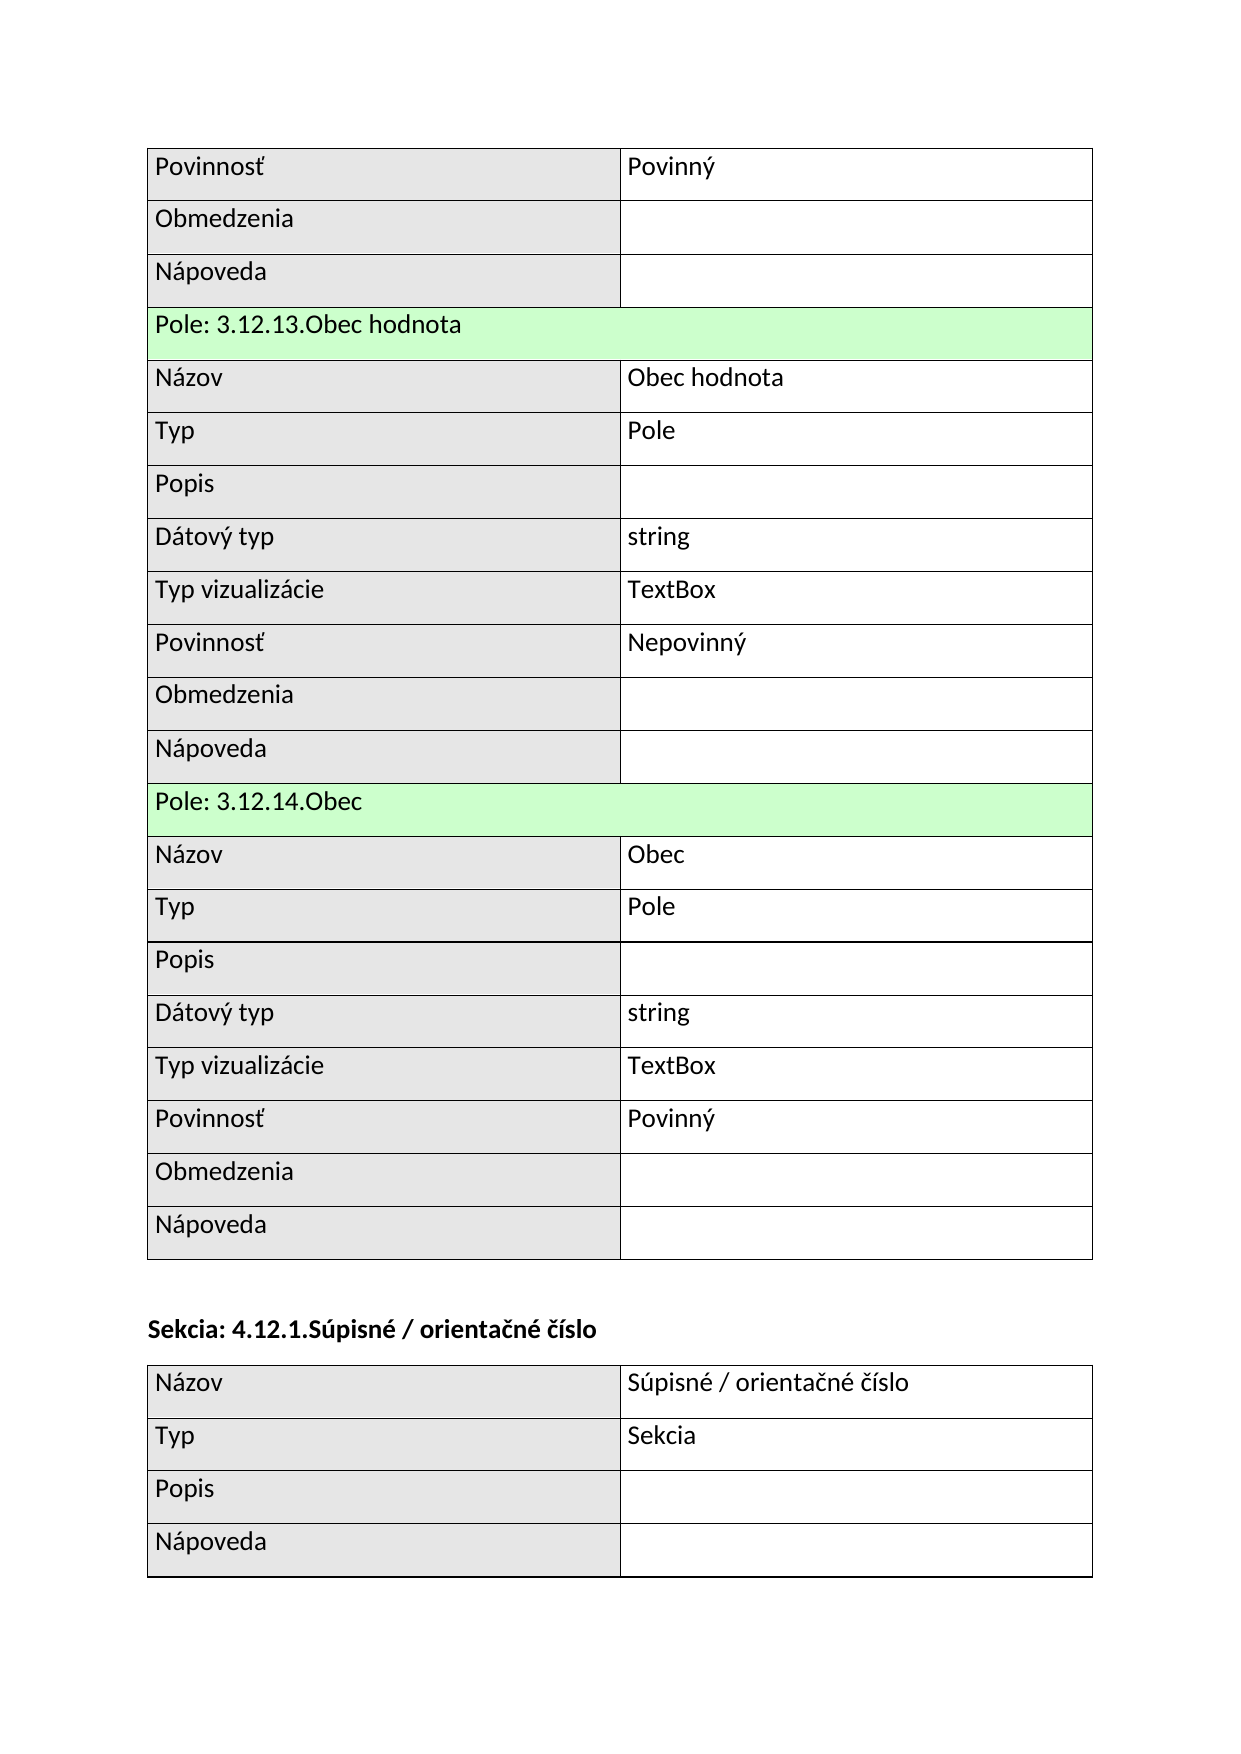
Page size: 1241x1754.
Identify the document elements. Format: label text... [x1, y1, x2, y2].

table_cell [621, 731, 1092, 783]
table_cell Nepovinný [621, 625, 1092, 677]
table_cell Obmedzenia [148, 678, 620, 730]
table_cell string [621, 996, 1092, 1047]
table_cell Typ vizualizácie [148, 572, 620, 624]
table_cell Názov [148, 837, 620, 888]
table_cell Popis [148, 466, 620, 518]
table_cell Sekcia [621, 1419, 1092, 1470]
table_cell string [621, 519, 1092, 571]
table_cell Povinný [621, 149, 1092, 200]
table_cell Povinnosť [148, 1101, 620, 1153]
table_cell Povinný [621, 1101, 1092, 1153]
table_cell [621, 678, 1092, 730]
table_cell [621, 201, 1092, 253]
table_cell Pole: 3.12.14.Obec [148, 784, 1092, 836]
table_cell TextBox [621, 572, 1092, 624]
table_cell Typ [148, 1419, 620, 1470]
table_cell TextBox [621, 1048, 1092, 1100]
table_cell [621, 943, 1092, 994]
table_cell Obmedzenia [148, 201, 620, 253]
table_cell Obec hodnota [621, 361, 1092, 412]
table_cell Pole: 3.12.13.Obec hodnota [148, 308, 1092, 359]
table_cell Názov [148, 361, 620, 412]
table_cell Nápoveda [148, 1524, 620, 1576]
table_header Názov [148, 1366, 620, 1417]
table_cell Pole [621, 413, 1092, 465]
table_cell [621, 1154, 1092, 1206]
table_cell [621, 1471, 1092, 1523]
table_cell Obmedzenia [148, 1154, 620, 1206]
table_header Súpisné / orientačné číslo [621, 1366, 1092, 1417]
table_cell Dátový typ [148, 996, 620, 1047]
table_cell Povinnosť [148, 625, 620, 677]
table_cell Obec [621, 837, 1092, 888]
table_cell Nápoveda [148, 1207, 620, 1259]
table_cell Popis [148, 943, 620, 994]
table_cell Nápoveda [148, 255, 620, 307]
table_cell Popis [148, 1471, 620, 1523]
table_cell Pole [621, 890, 1092, 941]
table_cell [621, 1207, 1092, 1259]
table_cell Typ vizualizácie [148, 1048, 620, 1100]
table_cell Povinnosť [148, 149, 620, 200]
table_cell Nápoveda [148, 731, 620, 783]
text Sekcia: 4.12.1.Súpisné / orientačné číslo [148, 1312, 1093, 1345]
table_cell Typ [148, 890, 620, 941]
table_cell [621, 466, 1092, 518]
table_cell Typ [148, 413, 620, 465]
table_cell Dátový typ [148, 519, 620, 571]
table_cell [621, 1524, 1092, 1576]
table_cell [621, 255, 1092, 307]
